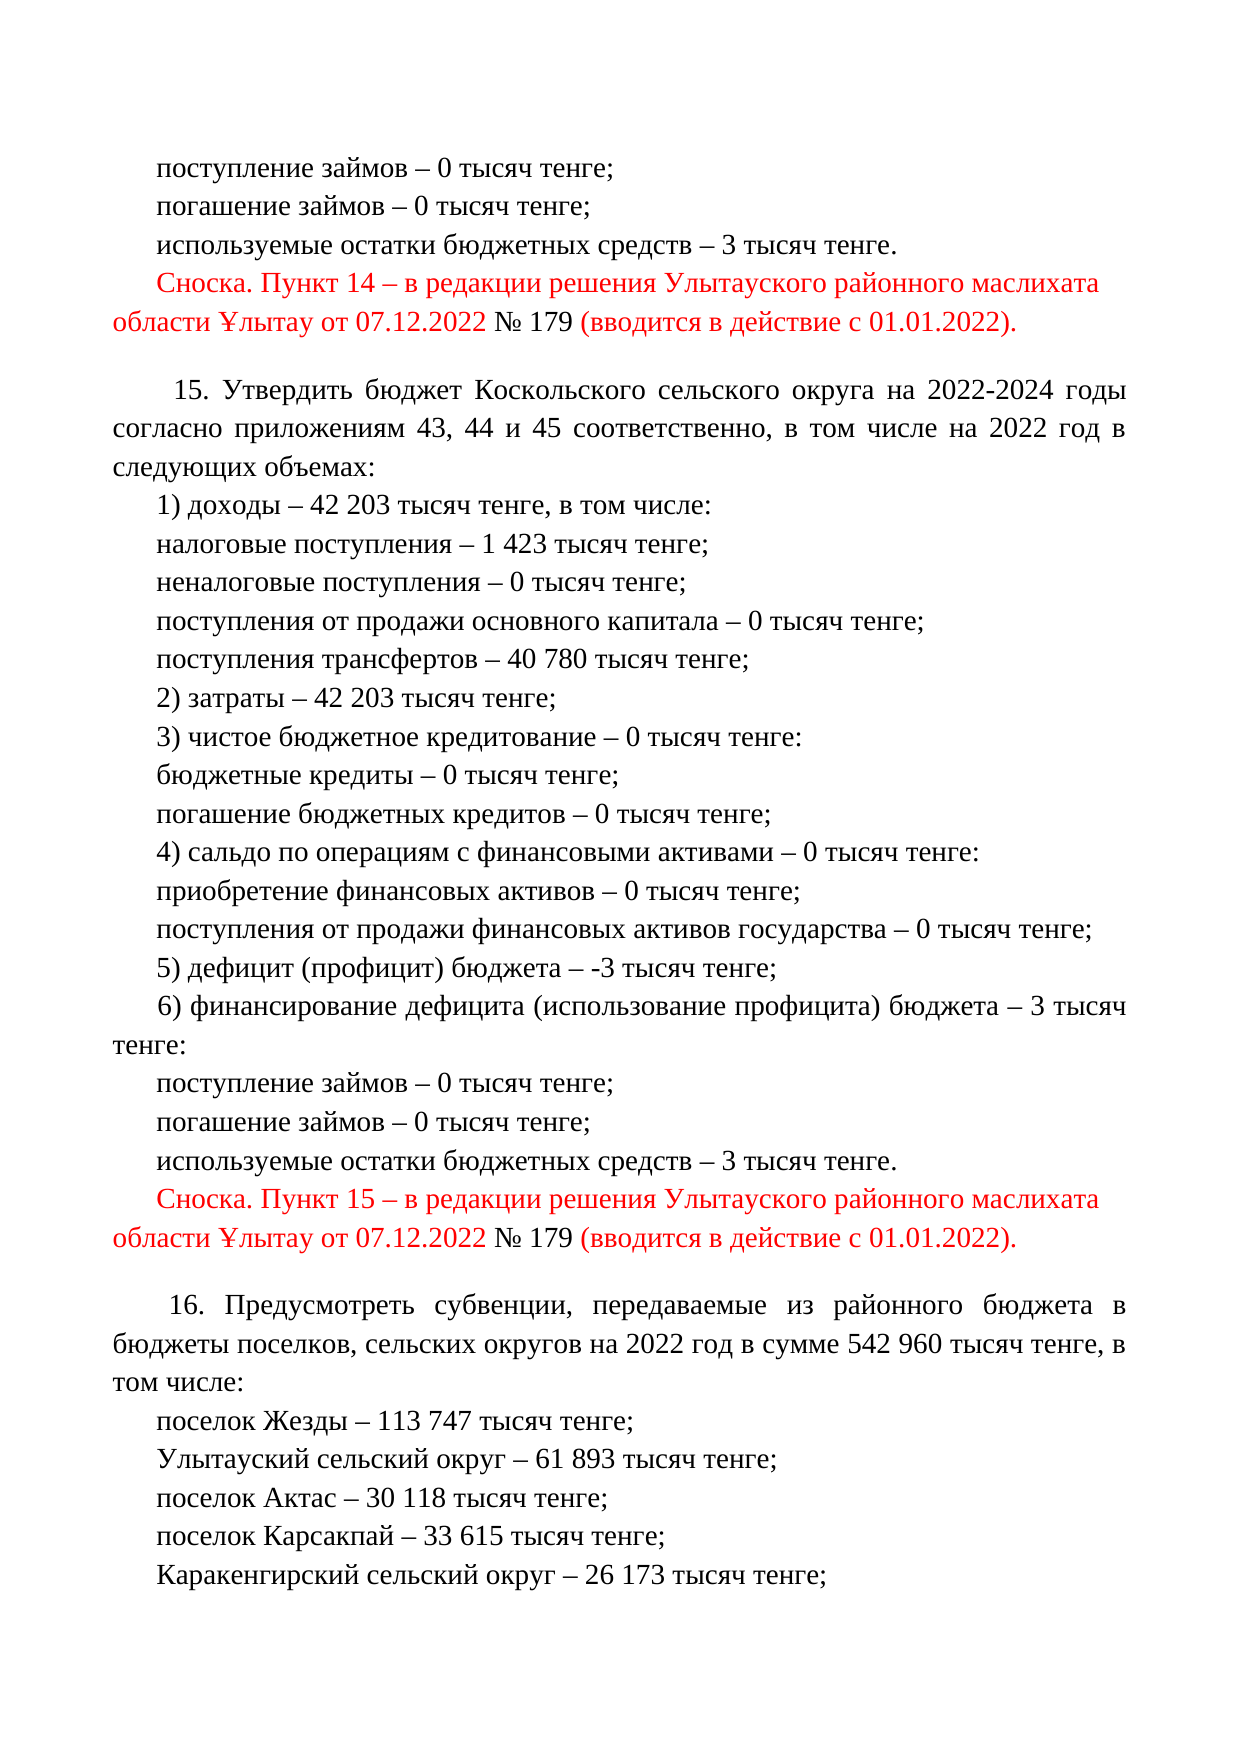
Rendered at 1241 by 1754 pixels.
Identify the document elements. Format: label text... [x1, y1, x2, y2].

text приобретение финансовых активов – 0 тысяч тенге; [112, 873, 1128, 906]
text 4) сальдо по операциям с финансовыми активами – 0 тысяч тенге: [112, 834, 1128, 868]
text погашение бюджетных кредитов – 0 тысяч тенге; [112, 796, 1128, 829]
text Сноска. Пункт 15 – в редакции решения Улытауского районного маслихата области Ұлытау от 07.12.2022 № 179 (вводится в действие с 01.01.2022). [112, 1181, 1128, 1283]
text поселок Жезды – 113 747 тысяч тенге; [112, 1403, 1128, 1436]
text 1) доходы – 42 203 тысяч тенге, в том числе: [112, 487, 1128, 521]
text Сноска. Пункт 14 – в редакции решения Улытауского районного маслихата области Ұлытау от 07.12.2022 № 179 (вводится в действие с 01.01.2022). [112, 266, 1128, 368]
text используемые остатки бюджетных средств – 3 тысяч тенге. [112, 227, 1128, 261]
text 5) дефицит (профицит) бюджета – -3 тысяч тенге; [112, 950, 1128, 983]
text поступления от продажи основного капитала – 0 тысяч тенге; [112, 603, 1128, 637]
text поступления трансфертов – 40 780 тысяч тенге; [112, 642, 1128, 675]
text поселок Карсакпай – 33 615 тысяч тенге; [112, 1518, 1128, 1552]
text 6) финансирование дефицита (использование профицита) бюджета – 3 тысяч тенге: [112, 988, 1128, 1061]
text поступление займов – 0 тысяч тенге; [112, 150, 1128, 183]
text 16. Предусмотреть субвенции, передаваемые из районного бюджета в бюджеты поселков, сельских округов на 2022 год в сумме 542 960 тысяч тенге, в том числе: [112, 1287, 1128, 1398]
text поступления от продажи финансовых активов государства – 0 тысяч тенге; [112, 911, 1128, 945]
text Каракенгирский сельский округ – 26 173 тысяч тенге; [112, 1557, 1128, 1591]
text бюджетные кредиты – 0 тысяч тенге; [112, 757, 1128, 791]
text поселок Актас – 30 118 тысяч тенге; [112, 1480, 1128, 1513]
text поступление займов – 0 тысяч тенге; [112, 1066, 1128, 1099]
text 15. Утвердить бюджет Коскольского сельского округа на 2022-2024 годы согласно приложениям 43, 44 и 45 соответственно, в том числе на 2022 год в следующих объемах: [112, 372, 1128, 482]
text налоговые поступления – 1 423 тысяч тенге; [112, 526, 1128, 559]
text погашение займов – 0 тысяч тенге; [112, 188, 1128, 222]
text 3) чистое бюджетное кредитование – 0 тысяч тенге: [112, 719, 1128, 752]
text погашение займов – 0 тысяч тенге; [112, 1104, 1128, 1138]
text неналоговые поступления – 0 тысяч тенге; [112, 564, 1128, 598]
text используемые остатки бюджетных средств – 3 тысяч тенге. [112, 1143, 1128, 1176]
text 2) затраты – 42 203 тысяч тенге; [112, 680, 1128, 714]
text Улытауский сельский округ – 61 893 тысяч тенге; [112, 1441, 1128, 1475]
